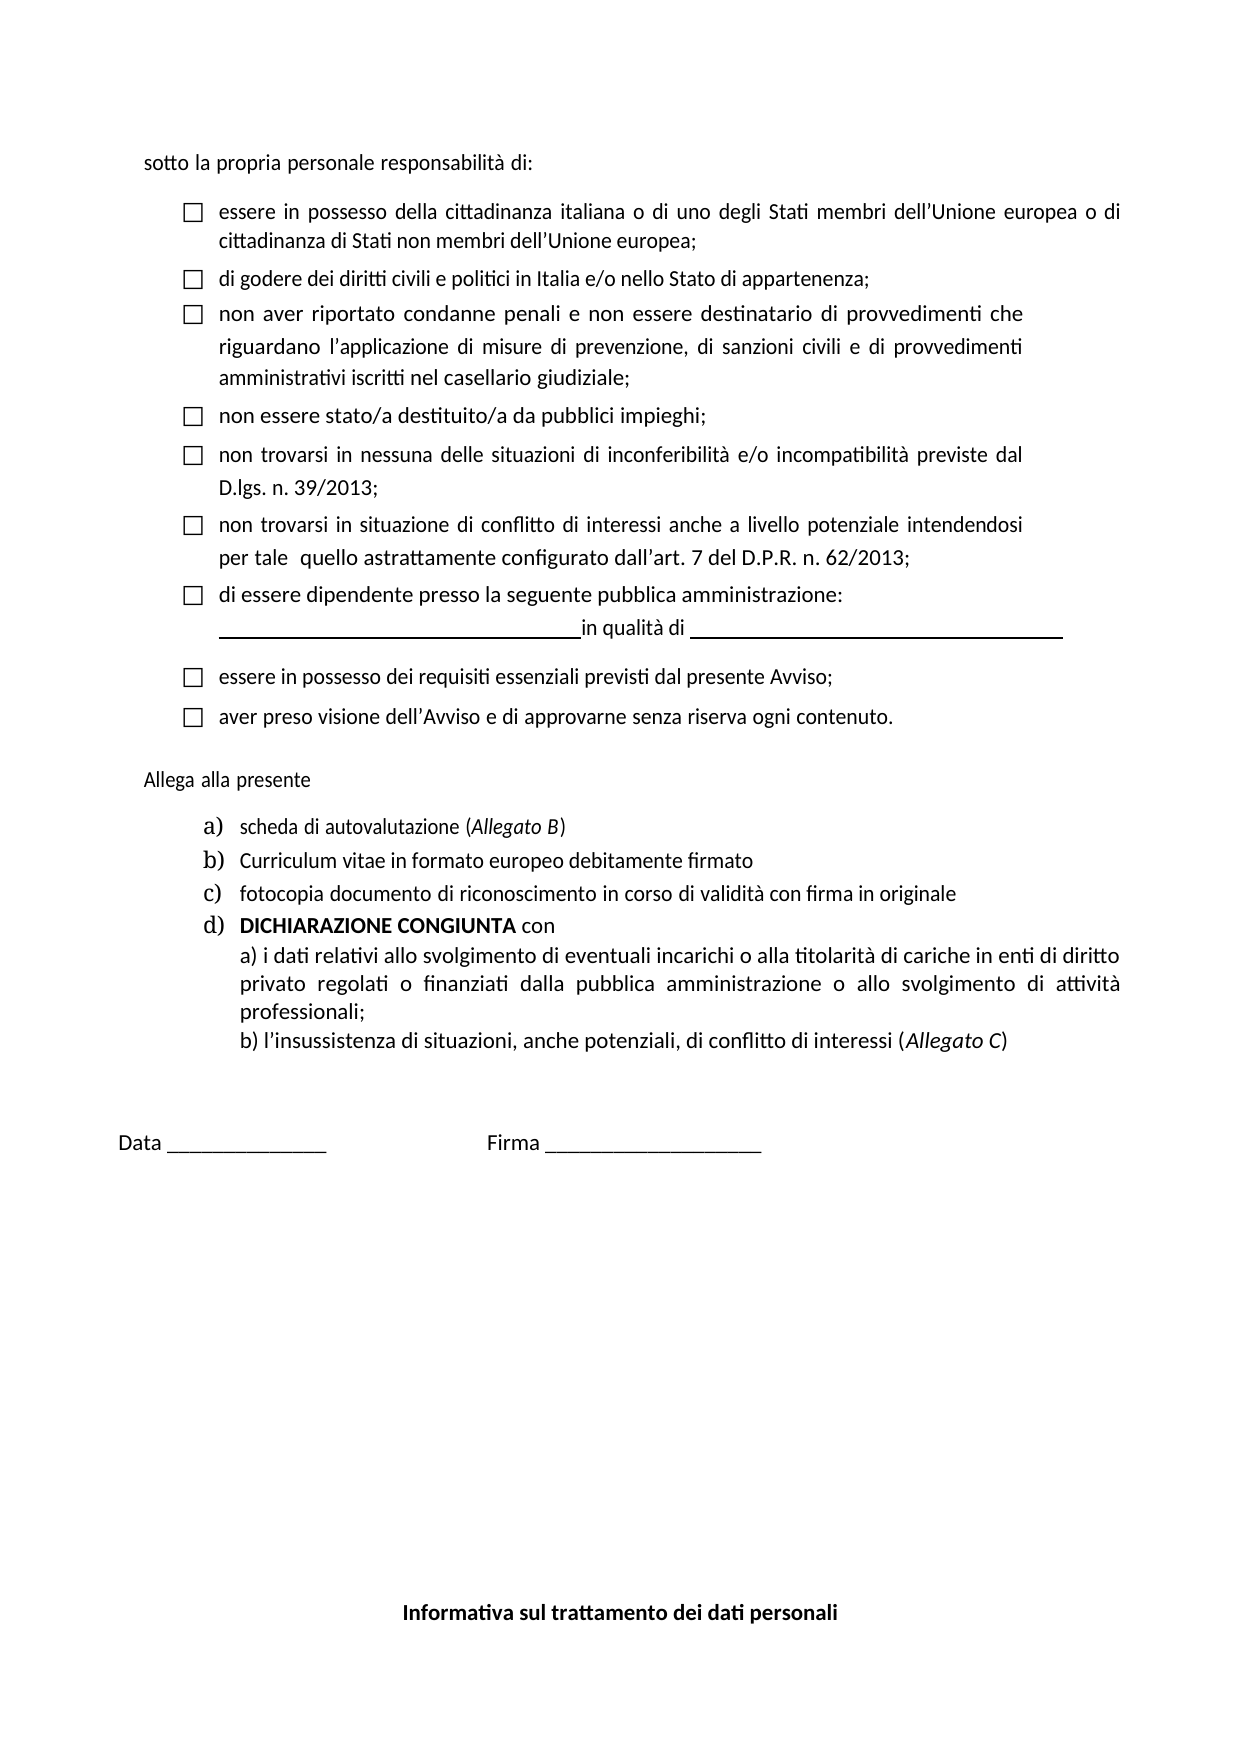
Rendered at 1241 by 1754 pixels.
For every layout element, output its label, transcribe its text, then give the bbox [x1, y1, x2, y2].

list non trovarsi in nessuna delle situazioni di inconferibilità e/o incompatibilità previste dal D.lgs. n. 39/2013; [181, 436, 1023, 501]
list aver preso visione dell’Avviso e di approvarne senza riserva ogni contenuto. [181, 697, 1122, 732]
list DICHIARAZIONE CONGIUNTA con [203, 909, 1122, 940]
list non aver riportato condanne penali e non essere destinatario di provvedimenti che riguardano l’applicazione di misure di prevenzione, di sanzioni civili e di provvedimenti amministrativi iscritti nel casellario giudiziale; [181, 294, 1023, 391]
list a) i dati relativi allo svolgimento di eventuali incarichi o alla titolarità di cariche in enti di diritto privato regolati o finanziati dalla pubblica amministrazione o allo svolgimento di attività professionali; [239, 941, 1122, 1025]
text sotto la propria personale responsabilità di: [143, 148, 1122, 176]
text Allega alla presente [143, 765, 1122, 793]
list b) l’insussistenza di situazioni, anche potenziali, di conflitto di interessi (Allegato C) [239, 1027, 1122, 1054]
list di godere dei diritti civili e politici in Italia e/o nello Stato di appartenenza; [181, 260, 1122, 294]
text Data ______________ Firma ___________________ [118, 1128, 1122, 1156]
list di essere dipendente presso la seguente pubblica amministrazione: [181, 575, 1122, 609]
text in qualità di [218, 613, 1122, 641]
list scheda di autovalutazione (Allegato B) [203, 810, 1122, 841]
list non essere stato/a destituito/a da pubblici impieghi; [181, 397, 1122, 431]
list Curriculum vitae in formato europeo debitamente firmato [203, 844, 1122, 875]
text Informativa sul trattamento dei dati personali [118, 1598, 1122, 1626]
list fotocopia documento di riconoscimento in corso di validità con firma in originale [203, 877, 1122, 908]
list essere in possesso dei requisiti essenziali previsti dal presente Avviso; [181, 658, 1122, 692]
list essere in possesso della cittadinanza italiana o di uno degli Stati membri dell’Unione europea o di cittadinanza di Stati non membri dell’Unione europea; [181, 192, 1122, 254]
list non trovarsi in situazione di conflitto di interessi anche a livello potenziale intendendosi per tale quello astrattamente configurato dall’art. 7 del D.P.R. n. 62/2013; [181, 506, 1023, 571]
